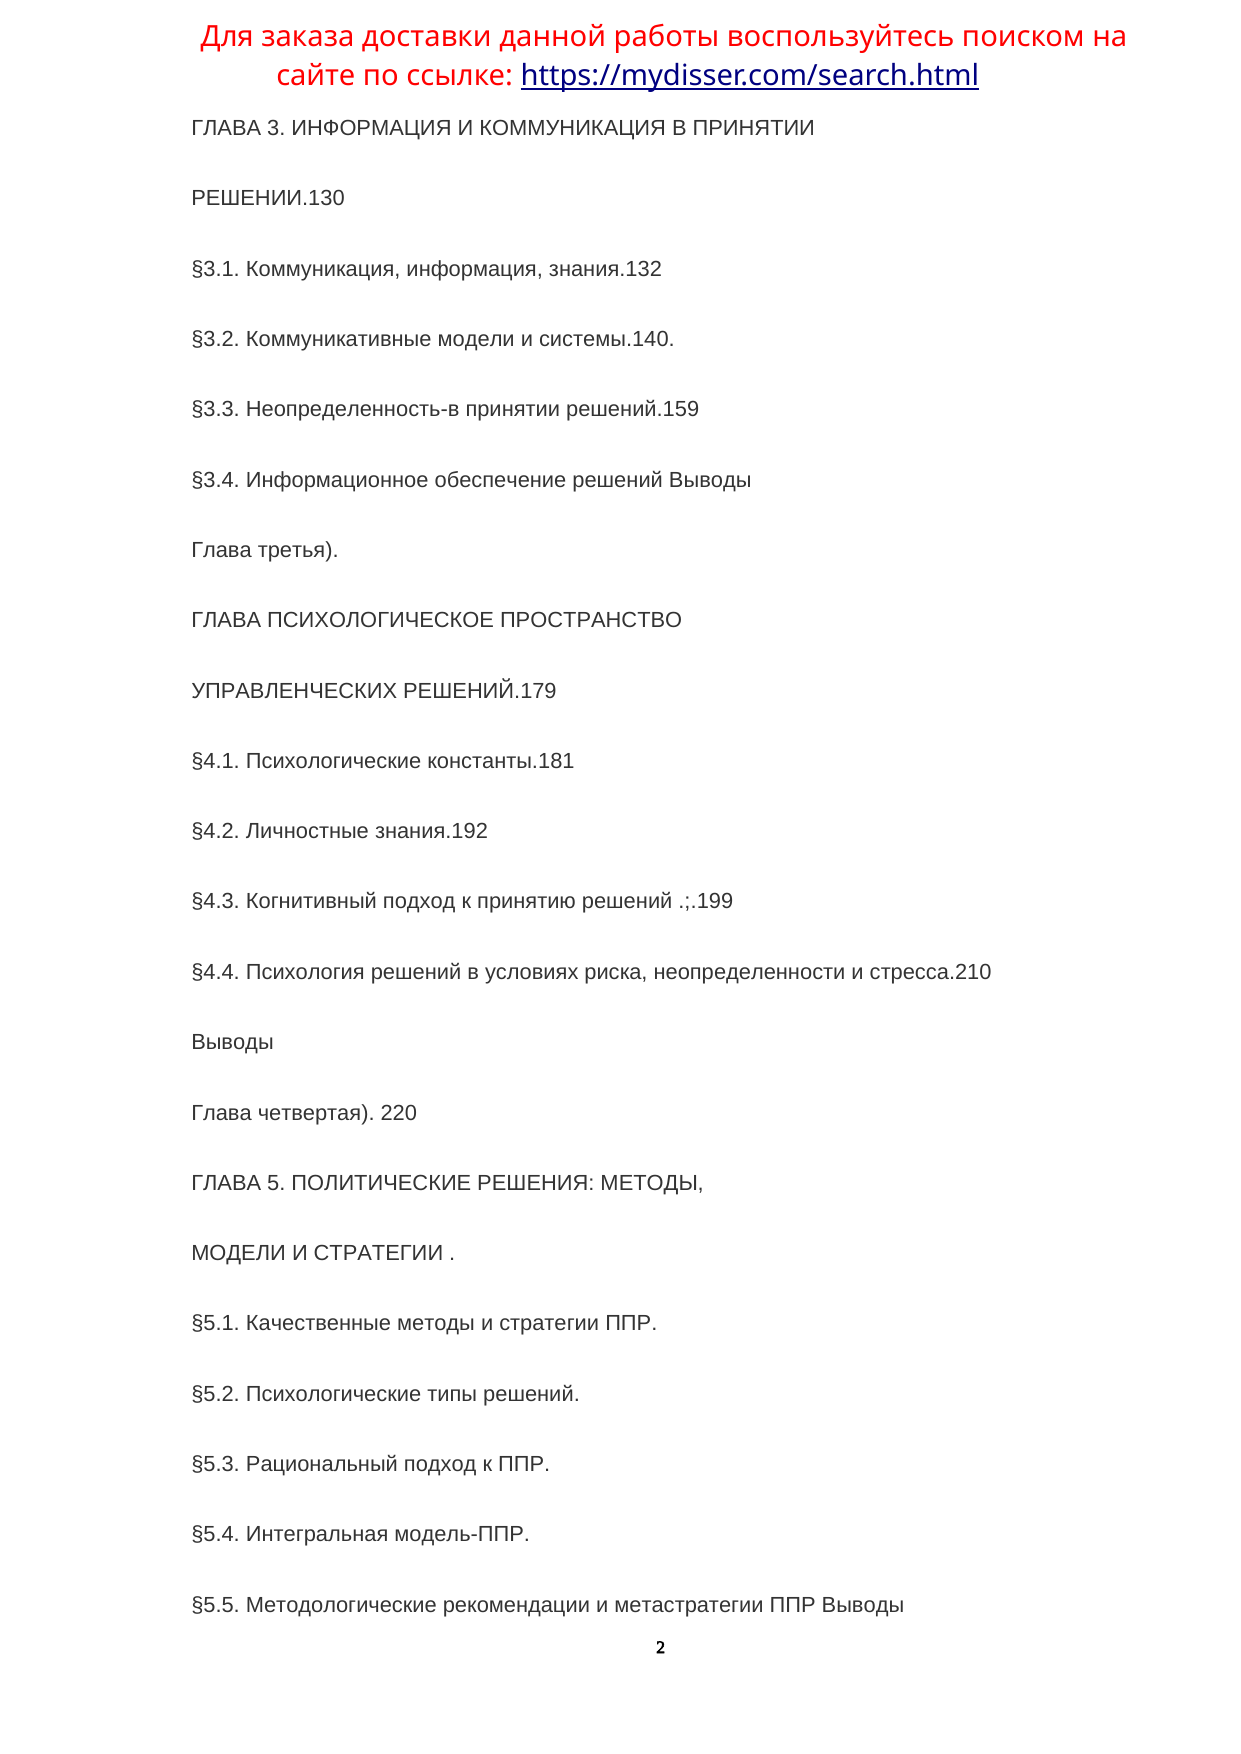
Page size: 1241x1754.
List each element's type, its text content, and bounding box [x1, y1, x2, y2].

text УПРАВЛЕНЧЕСКИХ РЕШЕНИЙ.179 [103, 677, 1152, 703]
text Выводы [103, 1029, 1152, 1054]
text §5.4. Интегральная модель-ППР. [103, 1521, 1152, 1546]
text РЕШЕНИИ.130 [103, 185, 1152, 211]
text §4.2. Личностные знания.192 [103, 818, 1152, 843]
text §3.1. Коммуникация, информация, знания.132 [103, 256, 1152, 281]
text §3.3. Неопределенность-в принятии решений.159 [103, 396, 1152, 421]
text Глава четвертая). 220 [103, 1099, 1152, 1124]
text МОДЕЛИ И СТРАТЕГИИ . [103, 1240, 1152, 1265]
text §5.1. Качественные методы и стратегии ППР. [103, 1310, 1152, 1336]
text §5.5. Методологические рекомендации и метастратегии ППР Выводы [103, 1592, 1152, 1617]
text §4.1. Психологические константы.181 [103, 748, 1152, 773]
text ГЛАВА 5. ПОЛИТИЧЕСКИЕ РЕШЕНИЯ: МЕТОДЫ, [103, 1170, 1152, 1195]
text §4.4. Психология решений в условиях риска, неопределенности и стресса.210 [103, 959, 1152, 984]
text §3.2. Коммуникативные модели и системы.140. [103, 326, 1152, 351]
text §5.3. Рациональный подход к ППР. [103, 1451, 1152, 1476]
text Глава третья). [103, 537, 1152, 562]
text §4.3. Когнитивный подход к принятию решений .;.199 [103, 888, 1152, 914]
text ГЛАВА 3. ИНФОРМАЦИЯ И КОММУНИКАЦИЯ В ПРИНЯТИИ [103, 115, 1152, 140]
text §3.4. Информационное обеспечение решений Выводы [103, 467, 1152, 492]
text §5.2. Психологические типы решений. [103, 1381, 1152, 1406]
text ГЛАВА ПСИХОЛОГИЧЕСКОЕ ПРОСТРАНСТВО [103, 607, 1152, 632]
